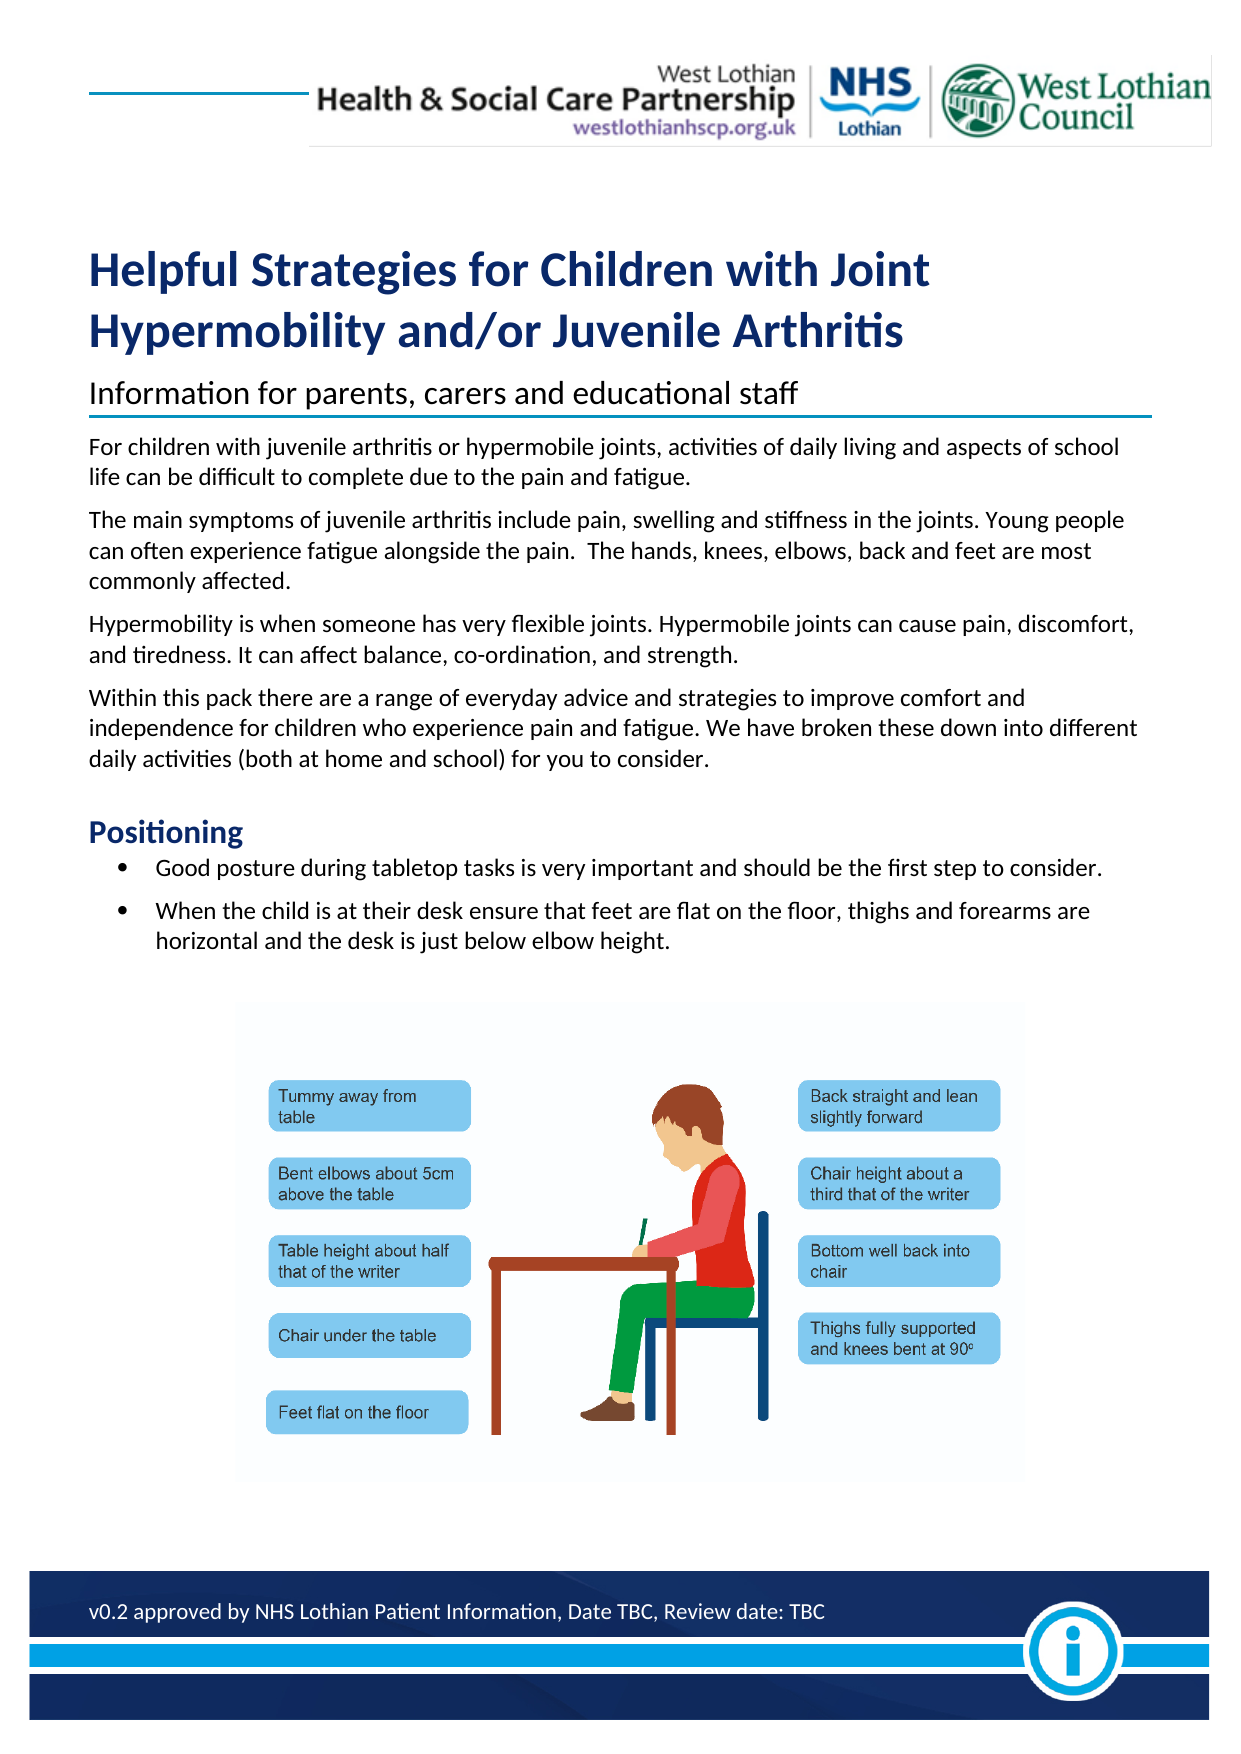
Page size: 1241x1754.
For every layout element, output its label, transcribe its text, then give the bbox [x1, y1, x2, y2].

text Within this pack there are a range of everyday advice and strategies to improve comfort and independence for children who experience pain and fatigue. We have broken these down into different daily activities (both at home and school) for you to consider. [89, 682, 1152, 773]
picture [28, 1571, 1210, 1721]
picture [235, 1002, 1026, 1482]
title Helpful Strategies for Children with Joint Hypermobility and/or Juvenile Arthritis [89, 238, 1152, 360]
text The main symptoms of juvenile arthritis include pain, swelling and stiffness in the joints. Young people can often experience fatigue alongside the pain. The hands, knees, elbows, back and feet are most commonly affected. [89, 504, 1152, 596]
subtitle Positioning [89, 811, 1152, 852]
picture [309, 55, 1213, 148]
list Good posture during tabletop tasks is very important and should be the first step to consider. [118, 852, 1152, 882]
text For children with juvenile arthritis or hypermobile joints, activities of daily living and aspects of school life can be difficult to complete due to the pain and fatigue. [89, 431, 1152, 492]
text Hypermobility is when someone has very flexible joints. Hypermobile joints can cause pain, discomfort, and tiredness. It can affect balance, co-ordination, and strength. [89, 608, 1152, 669]
text Information for parents, carers and educational staff [89, 372, 1152, 415]
list When the child is at their desk ensure that feet are flat on the floor, thighs and forearms are horizontal and the desk is just below elbow height. [118, 895, 1152, 956]
